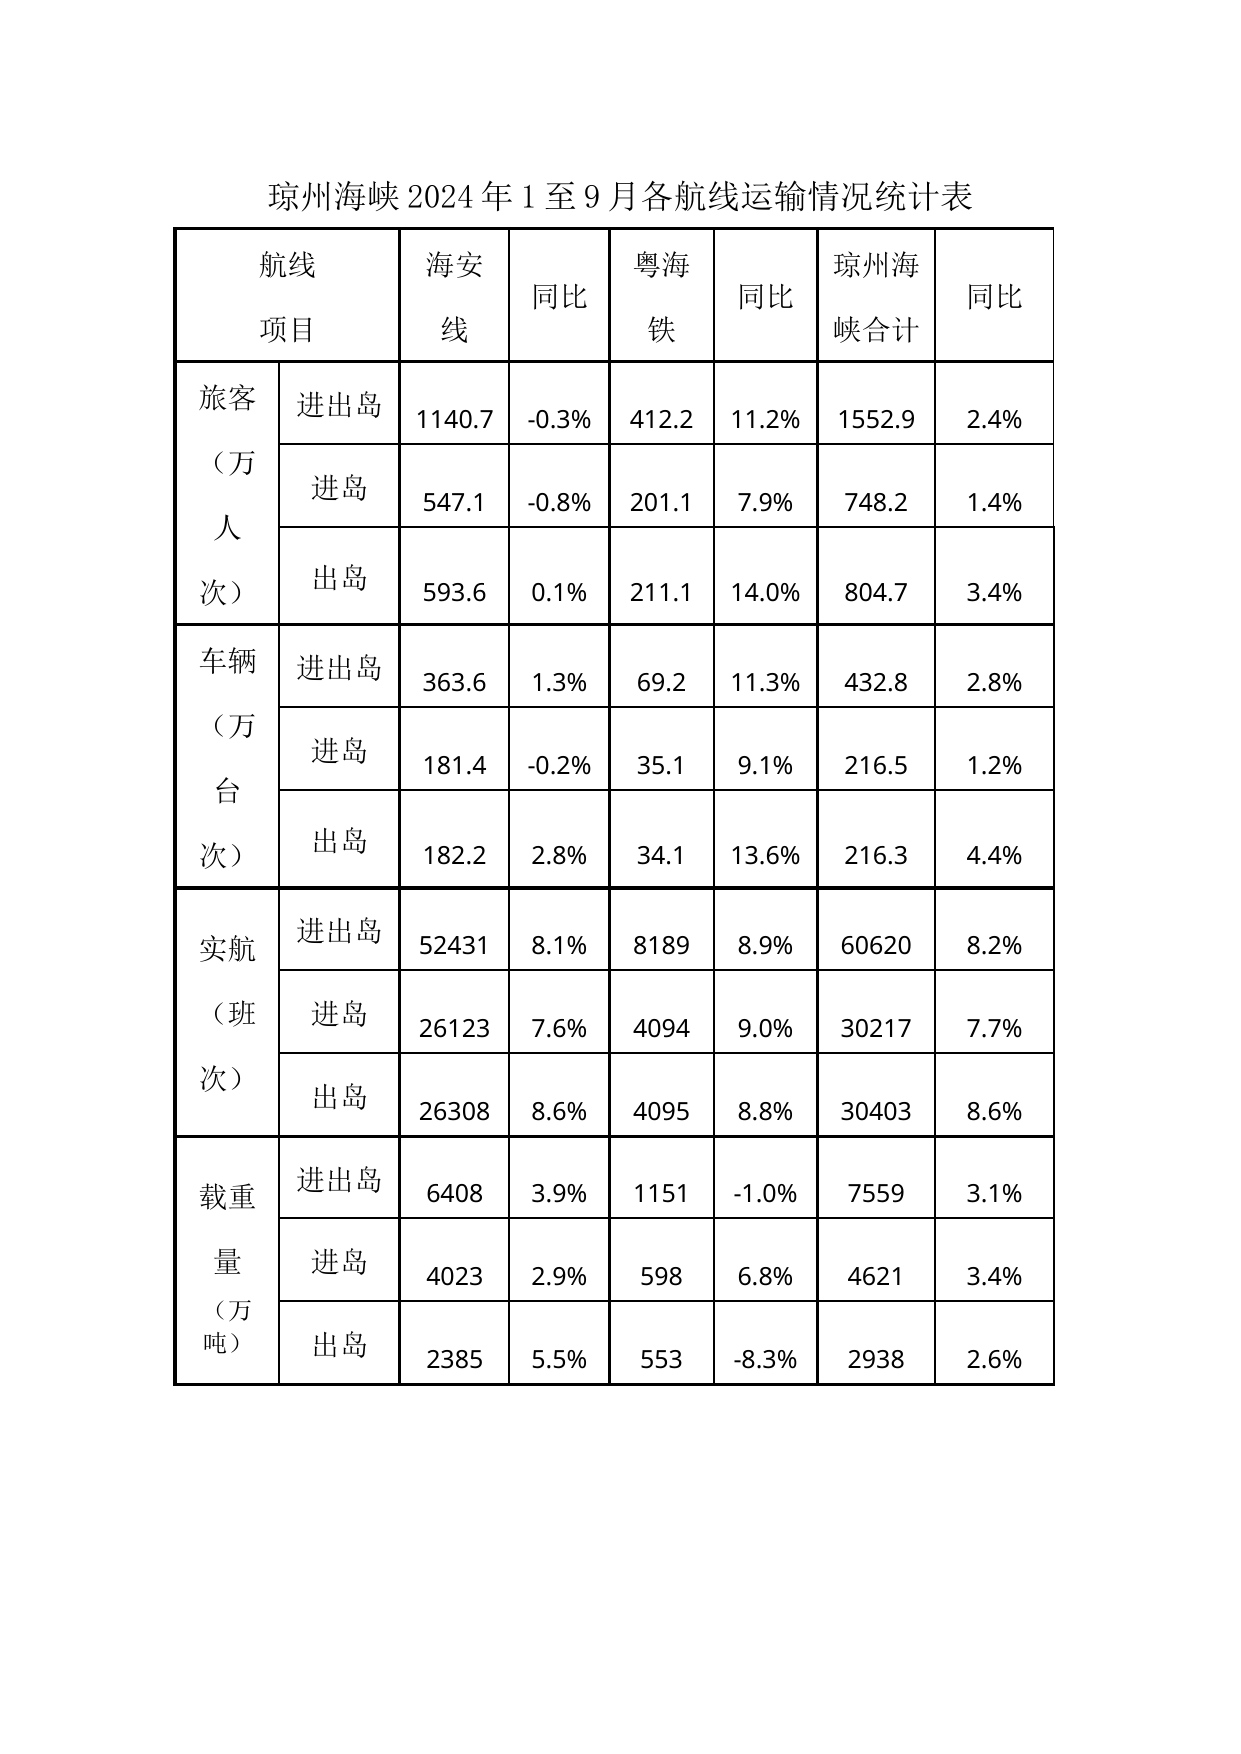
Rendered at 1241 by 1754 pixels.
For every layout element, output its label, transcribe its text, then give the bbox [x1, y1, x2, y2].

table_cell 547.1 [401, 445, 508, 526]
table_cell 13.6% [715, 791, 816, 886]
table_cell 0.1% [510, 528, 608, 623]
table_cell 8.1% [510, 890, 608, 969]
table_cell 4621 [819, 1219, 934, 1300]
table_cell 1.2% [936, 708, 1053, 789]
table_cell 8.9% [715, 890, 816, 969]
table_cell 进岛 [280, 708, 398, 789]
table_cell 211.1 [611, 528, 713, 623]
table_cell 216.5 [819, 708, 934, 789]
table_cell 8189 [611, 890, 713, 969]
table_cell 2.8% [510, 791, 608, 886]
table_cell 748.2 [819, 445, 934, 526]
table_cell 216.3 [819, 791, 934, 886]
table_cell 1.4% [936, 445, 1053, 526]
table_cell 1.3% [510, 626, 608, 706]
table_cell -0.8% [510, 445, 608, 526]
table_cell 432.8 [819, 626, 934, 706]
table_cell 2.8% [936, 626, 1053, 706]
table_cell 出岛 [280, 1302, 398, 1383]
table_cell 7.7% [936, 971, 1053, 1052]
table_cell 6408 [401, 1138, 508, 1217]
table_cell 进出岛 [280, 890, 398, 969]
table_cell 3.4% [936, 1219, 1053, 1300]
table_cell 69.2 [611, 626, 713, 706]
table_cell 804.7 [819, 528, 934, 623]
table_cell 4095 [611, 1054, 713, 1134]
table_cell -1.0% [715, 1138, 816, 1217]
table_cell 进岛 [280, 445, 398, 526]
table_cell 201.1 [611, 445, 713, 526]
table_cell 出岛 [280, 1054, 398, 1134]
table_cell 1552.9 [819, 363, 934, 443]
table_header 航线 项目 [177, 230, 398, 360]
table_cell 9.0% [715, 971, 816, 1052]
table_cell 载重量（万吨） [177, 1138, 278, 1383]
table_cell 8.8% [715, 1054, 816, 1134]
table_cell 4094 [611, 971, 713, 1052]
table_header 同比 [936, 230, 1053, 360]
table_cell 2385 [401, 1302, 508, 1383]
table_cell 60620 [819, 890, 934, 969]
table_header 琼州海峡合计 [819, 230, 934, 360]
table_cell 35.1 [611, 708, 713, 789]
table_cell 8.6% [510, 1054, 608, 1134]
table_cell -0.3% [510, 363, 608, 443]
table_cell 2.4% [936, 363, 1053, 443]
table_cell 3.9% [510, 1138, 608, 1217]
table_cell 181.4 [401, 708, 508, 789]
table_cell 3.1% [936, 1138, 1053, 1217]
table_cell 1151 [611, 1138, 713, 1217]
table_cell 4.4% [936, 791, 1053, 886]
table_header 同比 [715, 230, 816, 360]
table_header 同比 [510, 230, 608, 360]
table_cell 1140.7 [401, 363, 508, 443]
table_cell 598 [611, 1219, 713, 1300]
table_cell 11.3% [715, 626, 816, 706]
table_cell 553 [611, 1302, 713, 1383]
table_cell 进出岛 [280, 626, 398, 706]
table_cell -0.2% [510, 708, 608, 789]
table_cell 旅客（万人次） [177, 363, 278, 623]
table_cell 7559 [819, 1138, 934, 1217]
table_cell 52431 [401, 890, 508, 969]
table_cell 3.4% [936, 528, 1053, 623]
table_cell 412.2 [611, 363, 713, 443]
table_cell 30217 [819, 971, 934, 1052]
table_cell 进岛 [280, 1219, 398, 1300]
table_cell 进出岛 [280, 363, 398, 443]
table_cell 4023 [401, 1219, 508, 1300]
table_cell 30403 [819, 1054, 934, 1134]
table_cell 7.9% [715, 445, 816, 526]
table_cell 26308 [401, 1054, 508, 1134]
table_cell 34.1 [611, 791, 713, 886]
table_cell -8.3% [715, 1302, 816, 1383]
text 琼州海峡2024年1至9月各航线运输情况统计表 [187, 162, 1053, 227]
table_cell 出岛 [280, 528, 398, 623]
table_cell 182.2 [401, 791, 508, 886]
table_cell 14.0% [715, 528, 816, 623]
table_cell 26123 [401, 971, 508, 1052]
table_cell 593.6 [401, 528, 508, 623]
table_header 粤海铁 [611, 230, 713, 360]
table_cell 363.6 [401, 626, 508, 706]
table_cell 实航（班次） [177, 890, 278, 1134]
table_cell 11.2% [715, 363, 816, 443]
table_cell 9.1% [715, 708, 816, 789]
table_cell 8.6% [936, 1054, 1053, 1134]
table_cell 2.6% [936, 1302, 1053, 1383]
table_cell 进出岛 [280, 1138, 398, 1217]
table_cell 8.2% [936, 890, 1053, 969]
table_cell 6.8% [715, 1219, 816, 1300]
table_cell 2.9% [510, 1219, 608, 1300]
table_cell 2938 [819, 1302, 934, 1383]
table_cell 进岛 [280, 971, 398, 1052]
table_cell 7.6% [510, 971, 608, 1052]
table_cell 车辆（万台次） [177, 626, 278, 886]
table_header 海安线 [401, 230, 508, 360]
table_cell 5.5% [510, 1302, 608, 1383]
table_cell 出岛 [280, 791, 398, 886]
